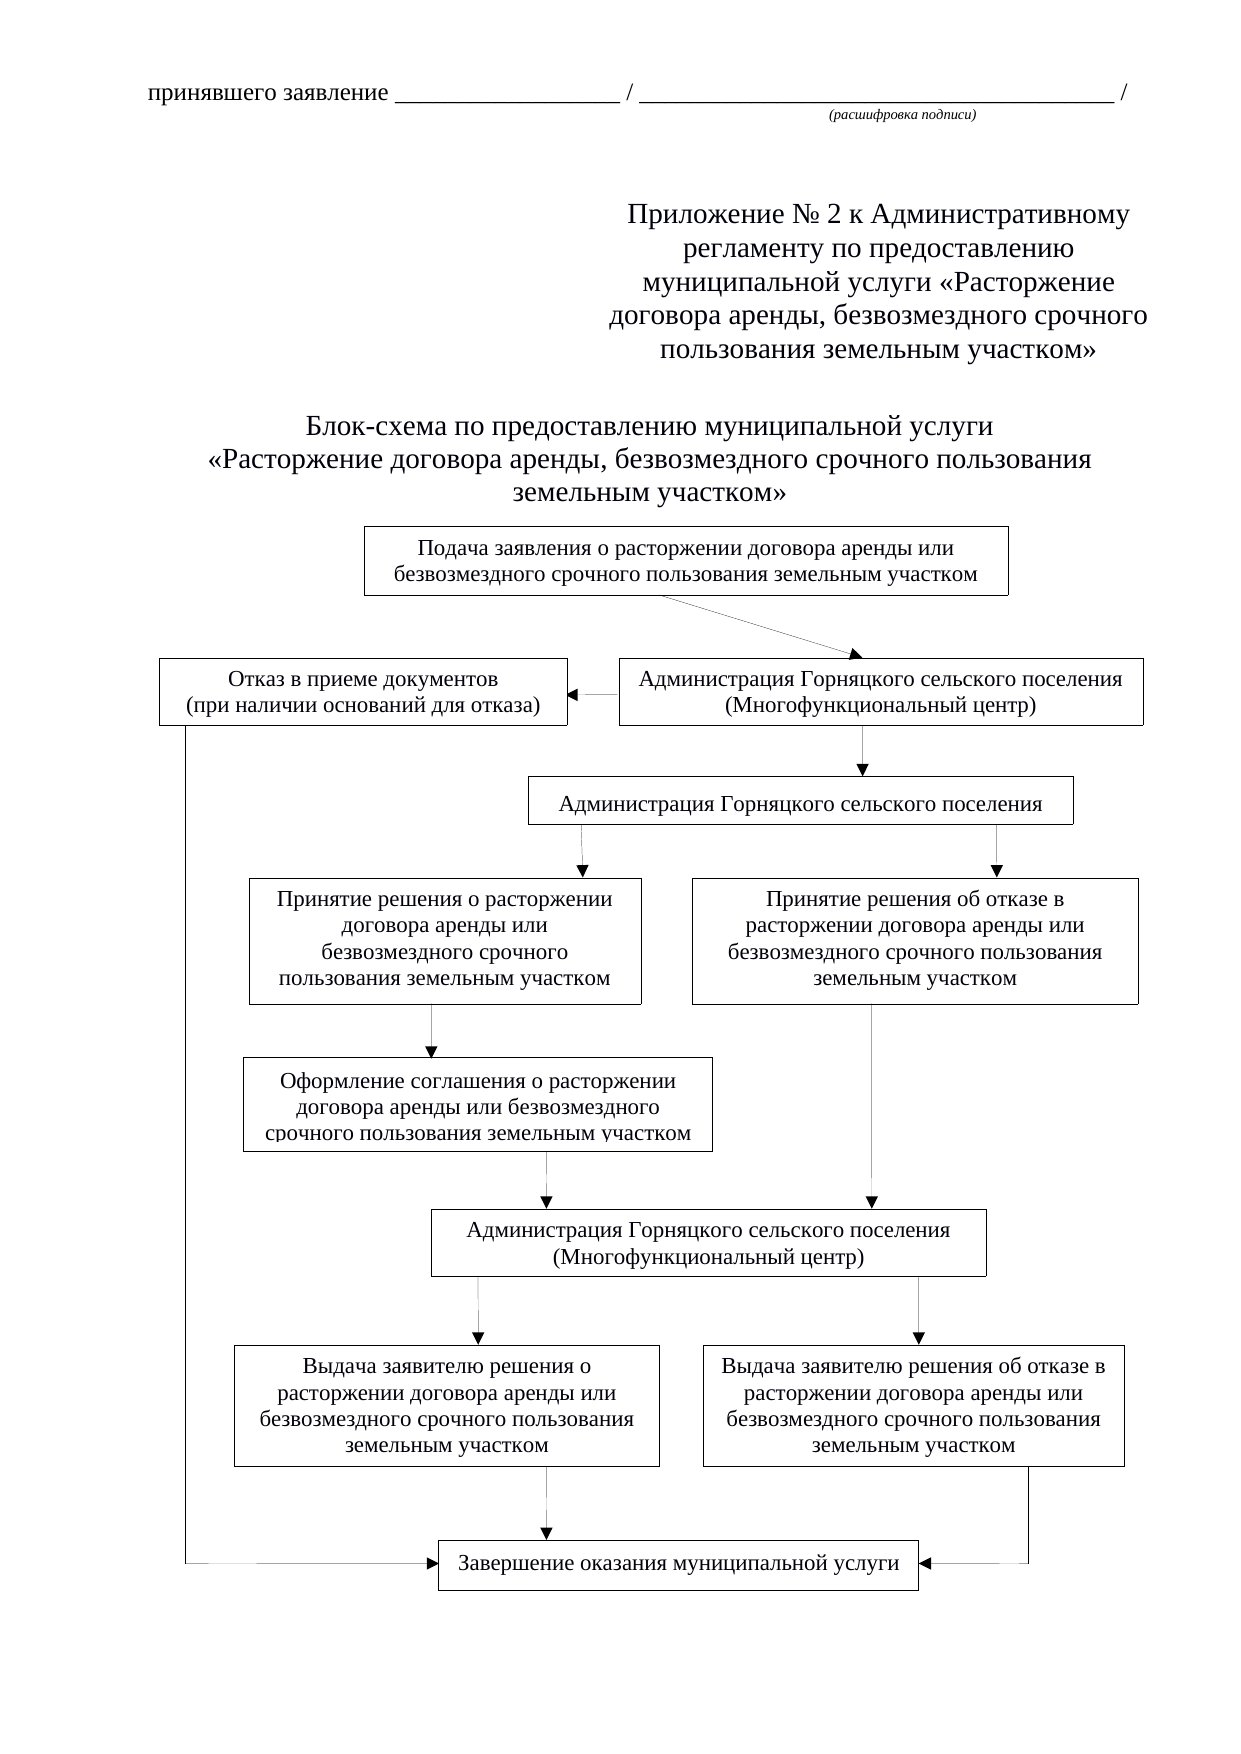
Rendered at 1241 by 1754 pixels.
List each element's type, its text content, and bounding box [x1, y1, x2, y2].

text Приложение № 2 к Административному регламенту по предоставлению муниципальной услуги «Расторжение договора аренды, безвозмездного срочного пользования земельным участком» [606, 197, 1152, 364]
text «Расторжение договора аренды, безвозмездного срочного пользования земельным участком» [148, 441, 1152, 508]
text (расшифровка подписи) [148, 106, 1152, 134]
text принявшего заявление __________________ / ______________________________________ / [148, 77, 1152, 106]
text Блок-схема по предоставлению муниципальной услуги [148, 414, 1152, 441]
